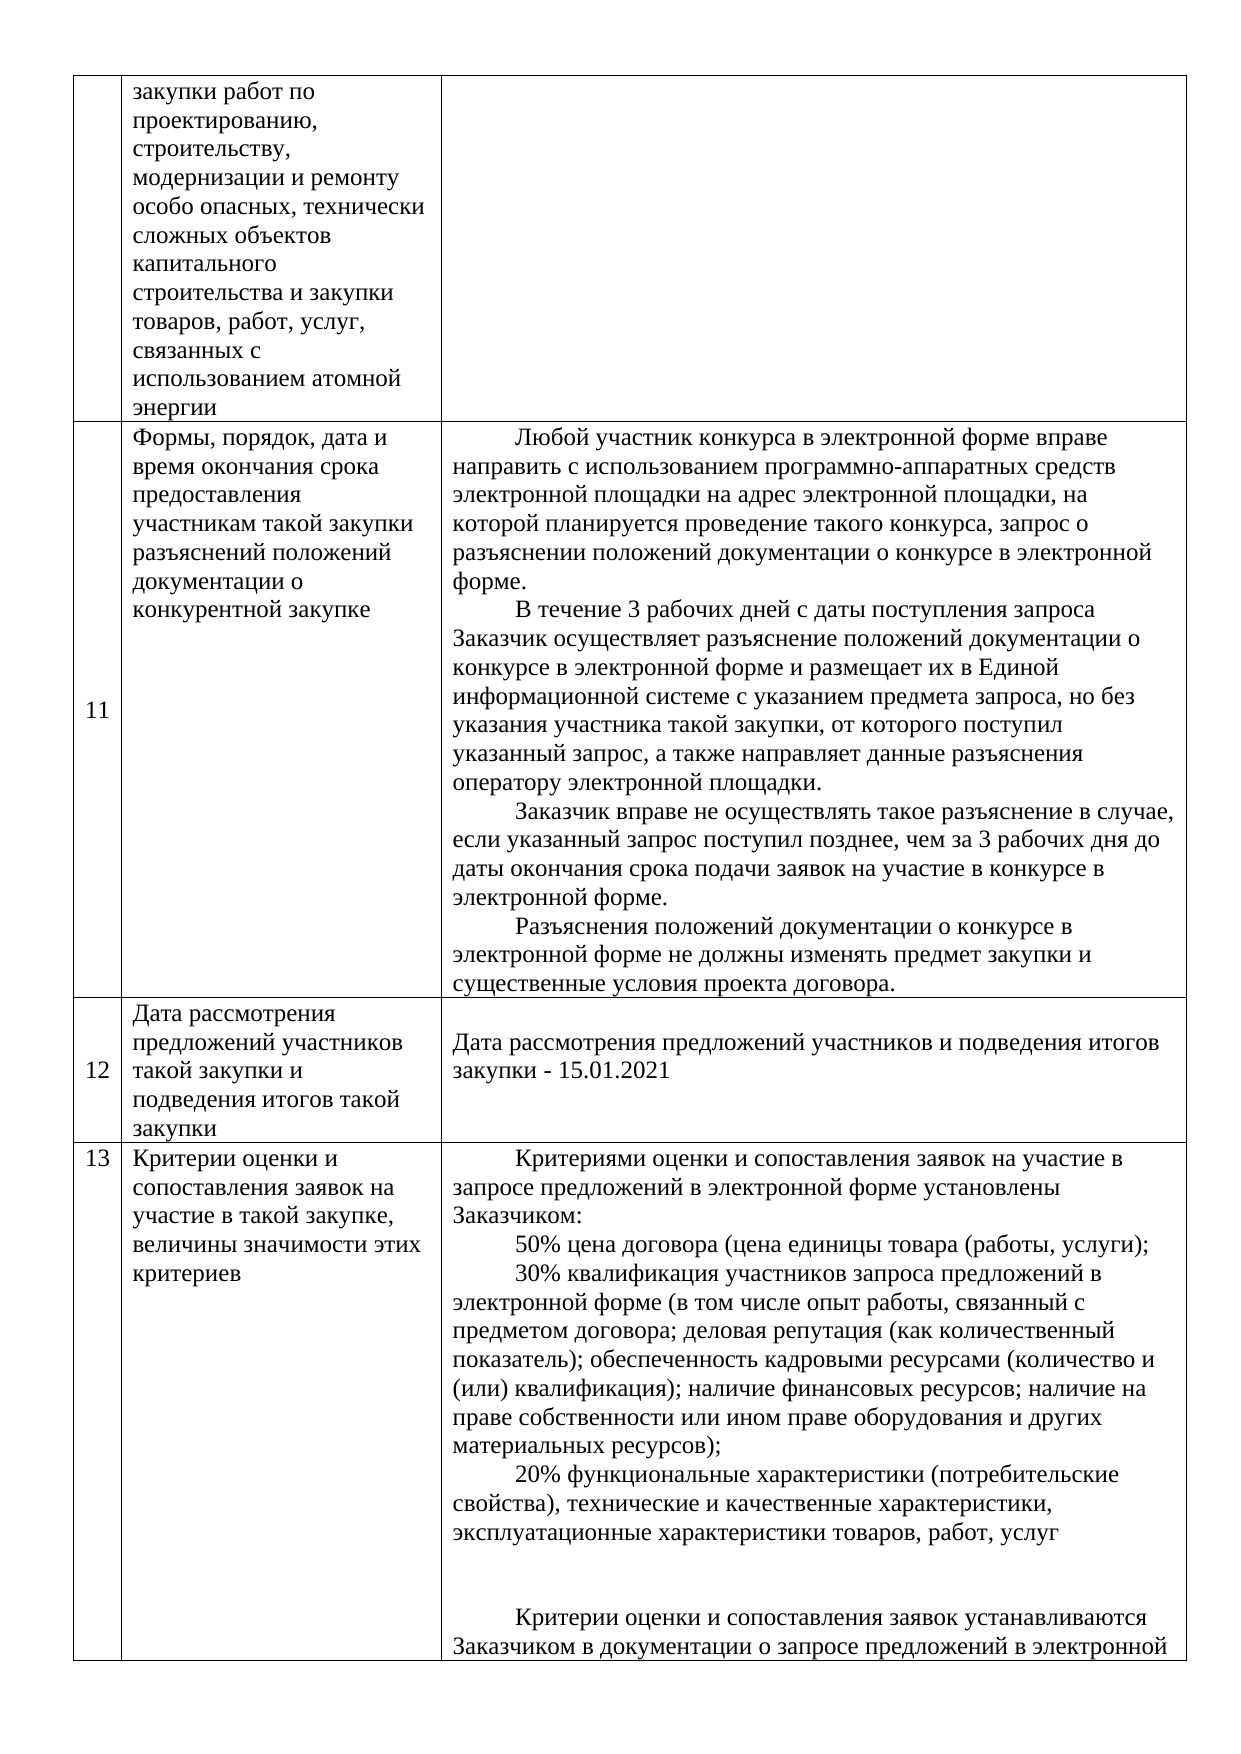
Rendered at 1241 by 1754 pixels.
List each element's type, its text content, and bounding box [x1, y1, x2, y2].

table_cell Формы, порядок, дата и время окончания срока предоставления участникам такой закупки разъяснений положений документации о конкурентной закупке [122, 422, 441, 997]
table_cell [442, 1143, 1186, 1660]
table_cell 10 [74, 76, 121, 421]
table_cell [122, 76, 441, 421]
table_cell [442, 76, 1186, 421]
table_cell Дата рассмотрения предложений участников такой закупки и подведения итогов такой закупки [122, 998, 441, 1142]
table_cell Дата рассмотрения предложений участников и подведения итогов закупки - 15.01.2021 [442, 998, 1186, 1142]
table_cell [122, 1143, 441, 1660]
table_cell 11 [74, 422, 121, 997]
table_cell 12 [74, 998, 121, 1142]
table_cell Любой участник конкурса в электронной форме вправе направить с использованием программно-аппаратных средств электронной площадки на адрес электронной площадки, на которой планируется проведение такого конкурса, запрос о разъяснении положений документации о конкурсе в электронной форме. В течение 3 рабочих дней с даты поступления запроса Заказчик осуществляет разъяснение положений документации о конкурсе в электронной форме и размещает их в Единой информационной системе с указанием предмета запроса, но без указания участника такой закупки, от которого поступил указанный запрос, а также направляет данные разъяснения оператору электронной площадки. Заказчик вправе не осуществлять такое разъяснение в случае, если указанный запрос поступил позднее, чем за 3 рабочих дня до даты окончания срока подачи заявок на участие в конкурсе в электронной форме. Разъяснения положений документации о конкурсе в электронной форме не должны изменять предмет закупки и существенные условия проекта договора. [442, 422, 1186, 997]
table_cell 13 [74, 1143, 121, 1660]
